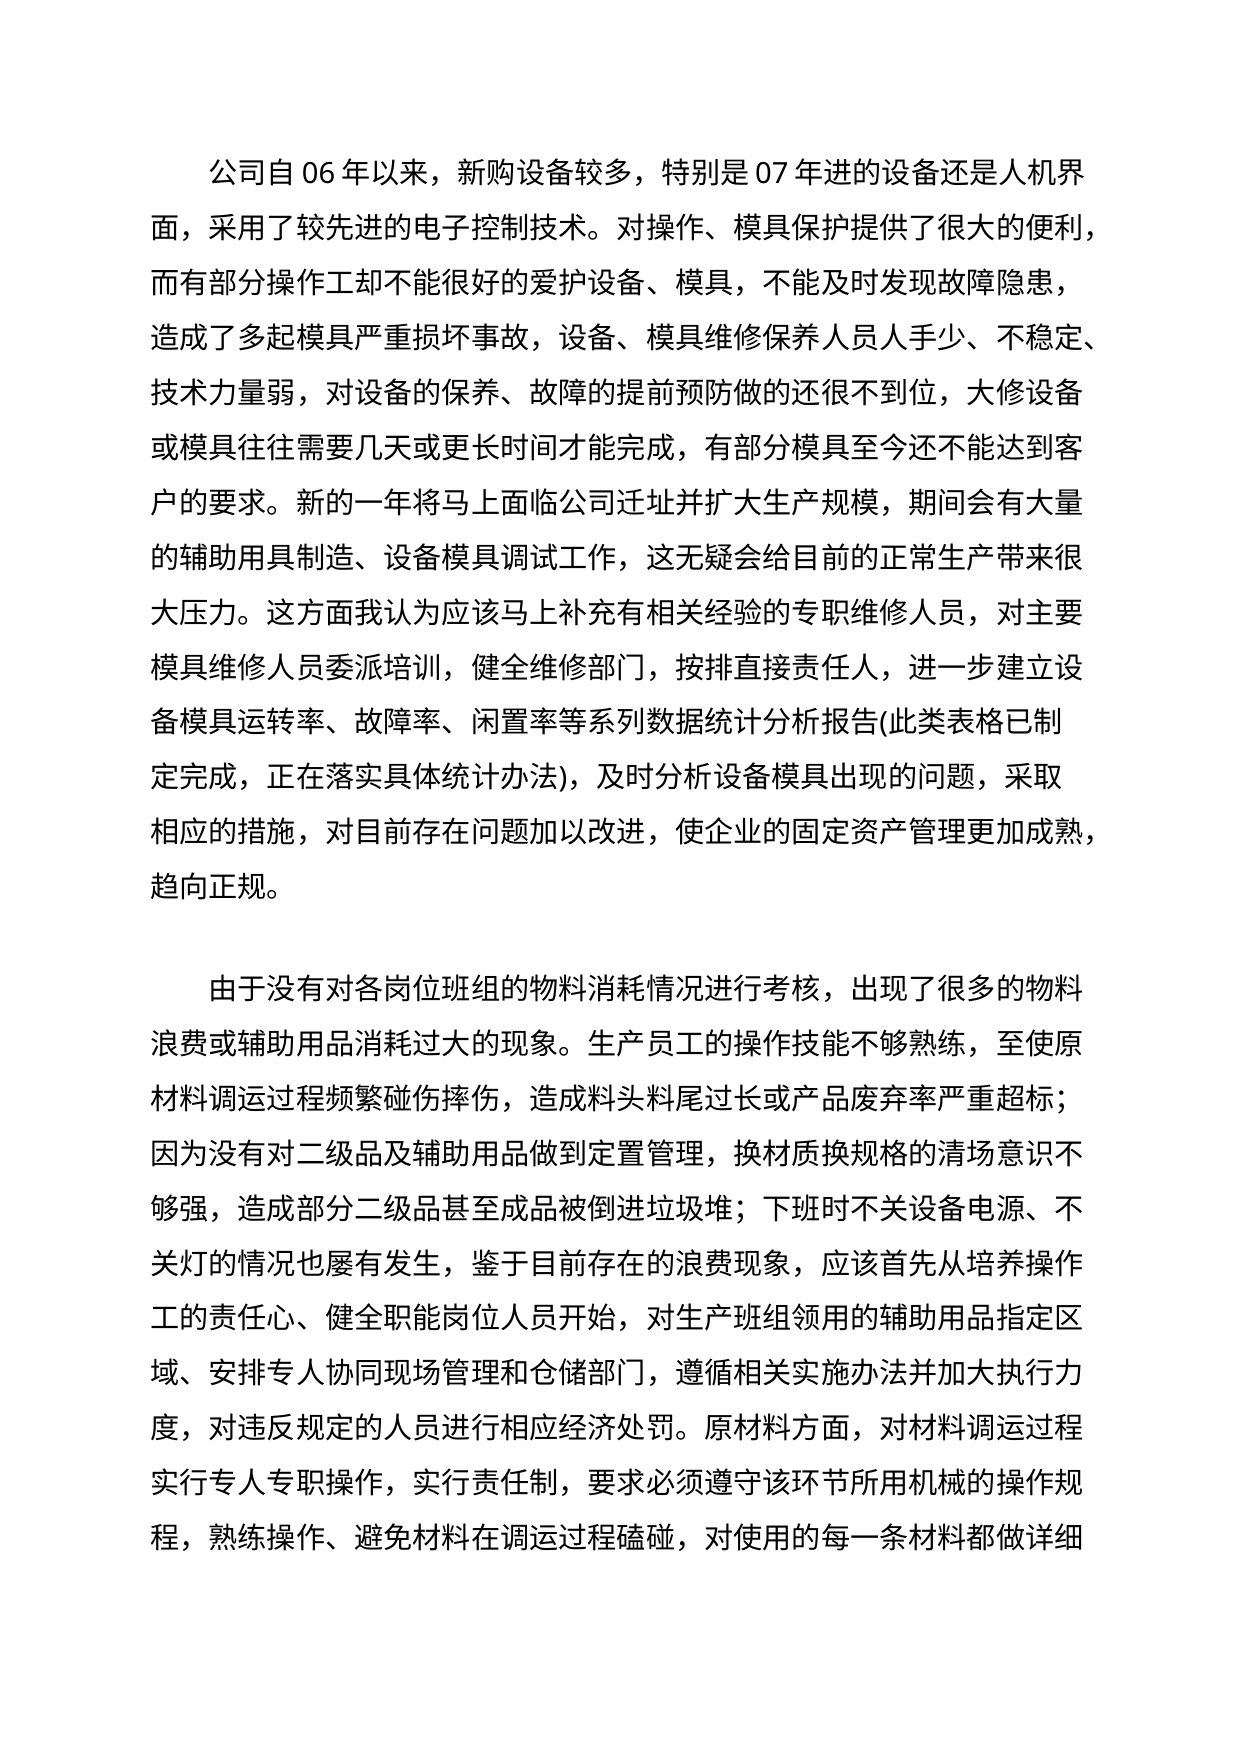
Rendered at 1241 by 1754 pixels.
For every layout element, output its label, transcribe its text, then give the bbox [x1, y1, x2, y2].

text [150, 966, 1090, 1557]
text 公司自06年以来，新购设备较多，特别是07年进的设备还是人机界面，采用了较先进的电子控制技术。对操作、模具保护提供了很大的便利，而有部分操作工却不能很好的爱护设备、模具，不能及时发现故障隐患，造成了多起模具严重损坏事故，设备、模具维修保养人员人手少、不稳定、技术力量弱，对设备的保养、故障的提前预防做的还很不到位，大修设备或模具往往需要几天或更长时间才能完成，有部分模具至今还不能达到客户的要求。新的一年将马上面临公司迁址并扩大生产规模，期间会有大量的辅助用具制造、设备模具调试工作，这无疑会给目前的正常生产带来很大压力。这方面我认为应该马上补充有相关经验的专职维修人员，对主要模具维修人员委派培训，健全维修部门，按排直接责任人，进一步建立设备模具运转率、故障率、闲置率等系列数据统计分析报告(此类表格已制定完成，正在落实具体统计办法)，及时分析设备模具出现的问题，采取相应的措施，对目前存在问题加以改进，使企业的固定资产管理更加成熟，趋向正规。 [150, 150, 1090, 906]
